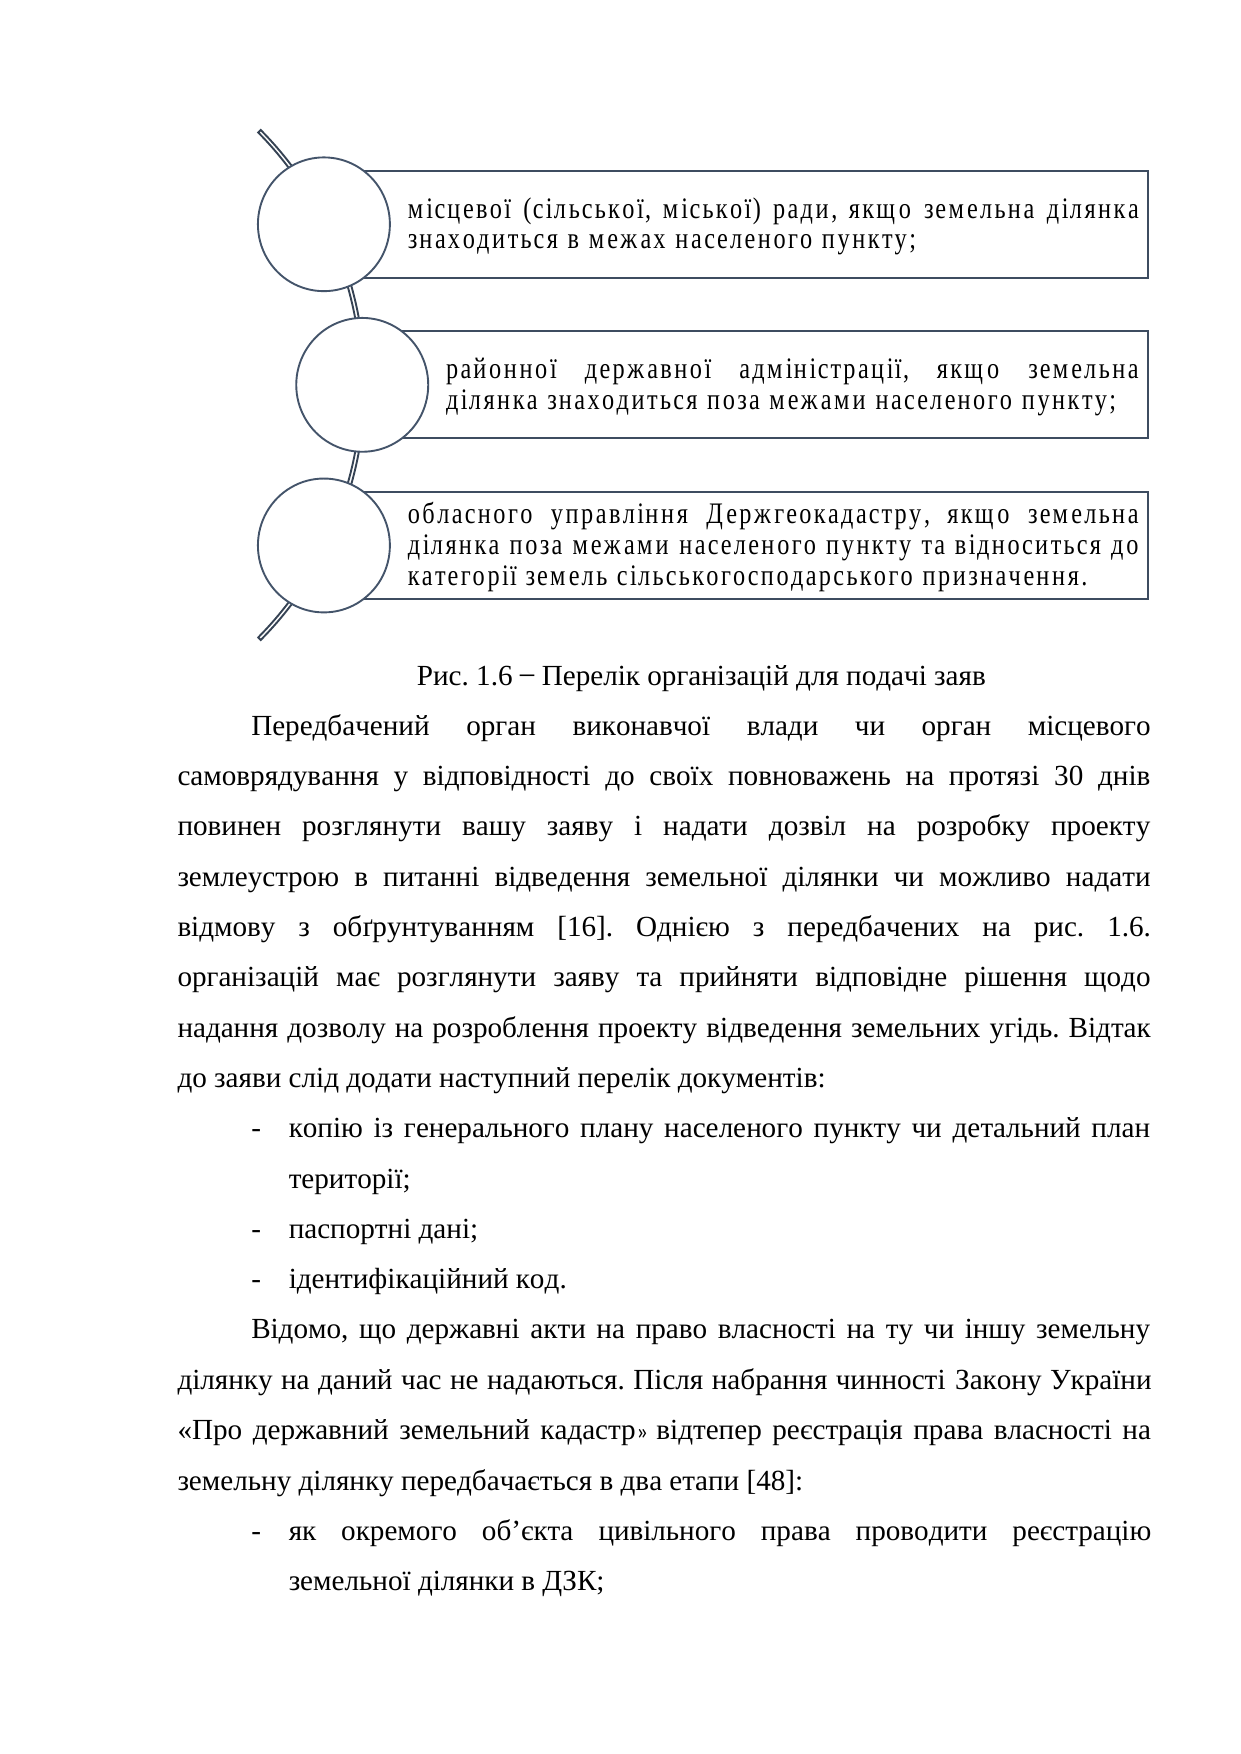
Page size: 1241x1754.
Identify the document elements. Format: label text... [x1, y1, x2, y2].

list як окремого об’єкта цивільного права проводити реєстрацію земельної ділянки в ДЗК; [251, 1513, 1152, 1597]
text Передбачений орган виконавчої влади чи орган місцевого самоврядування у відповідності до своїх повноважень на протязі 30 днів повинен розглянути вашу заяву і надати дозвіл на розробку проекту землеустрою в питанні відведення земельної ділянки чи можливо надати відмову з обґрунтуванням [16]. Однією з передбачених на рис. 1.6. організацій має розглянути заяву та прийняти відповідне рішення щодо надання дозволу на розроблення проекту відведення земельних угідь. Відтак до заяви слід додати наступний перелік документів: [177, 708, 1152, 1094]
list паспортні дані; [251, 1211, 1152, 1244]
list копію із генерального плану населеного пункту чи детальний план території; [251, 1110, 1152, 1194]
text Рис. 1.6 ̶ Перелік організацій для подачі заяв [177, 658, 1152, 691]
text Відомо, що державні акти на право власності на ту чи іншу земельну ділянку на даний час не надаються. Після набрання чинності Закону України «Про державний земельний кадастр» відтепер реєстрація права власності на земельну ділянку передбачається в два етапи [48]: [177, 1312, 1152, 1496]
list ідентифікаційний код. [251, 1261, 1152, 1295]
